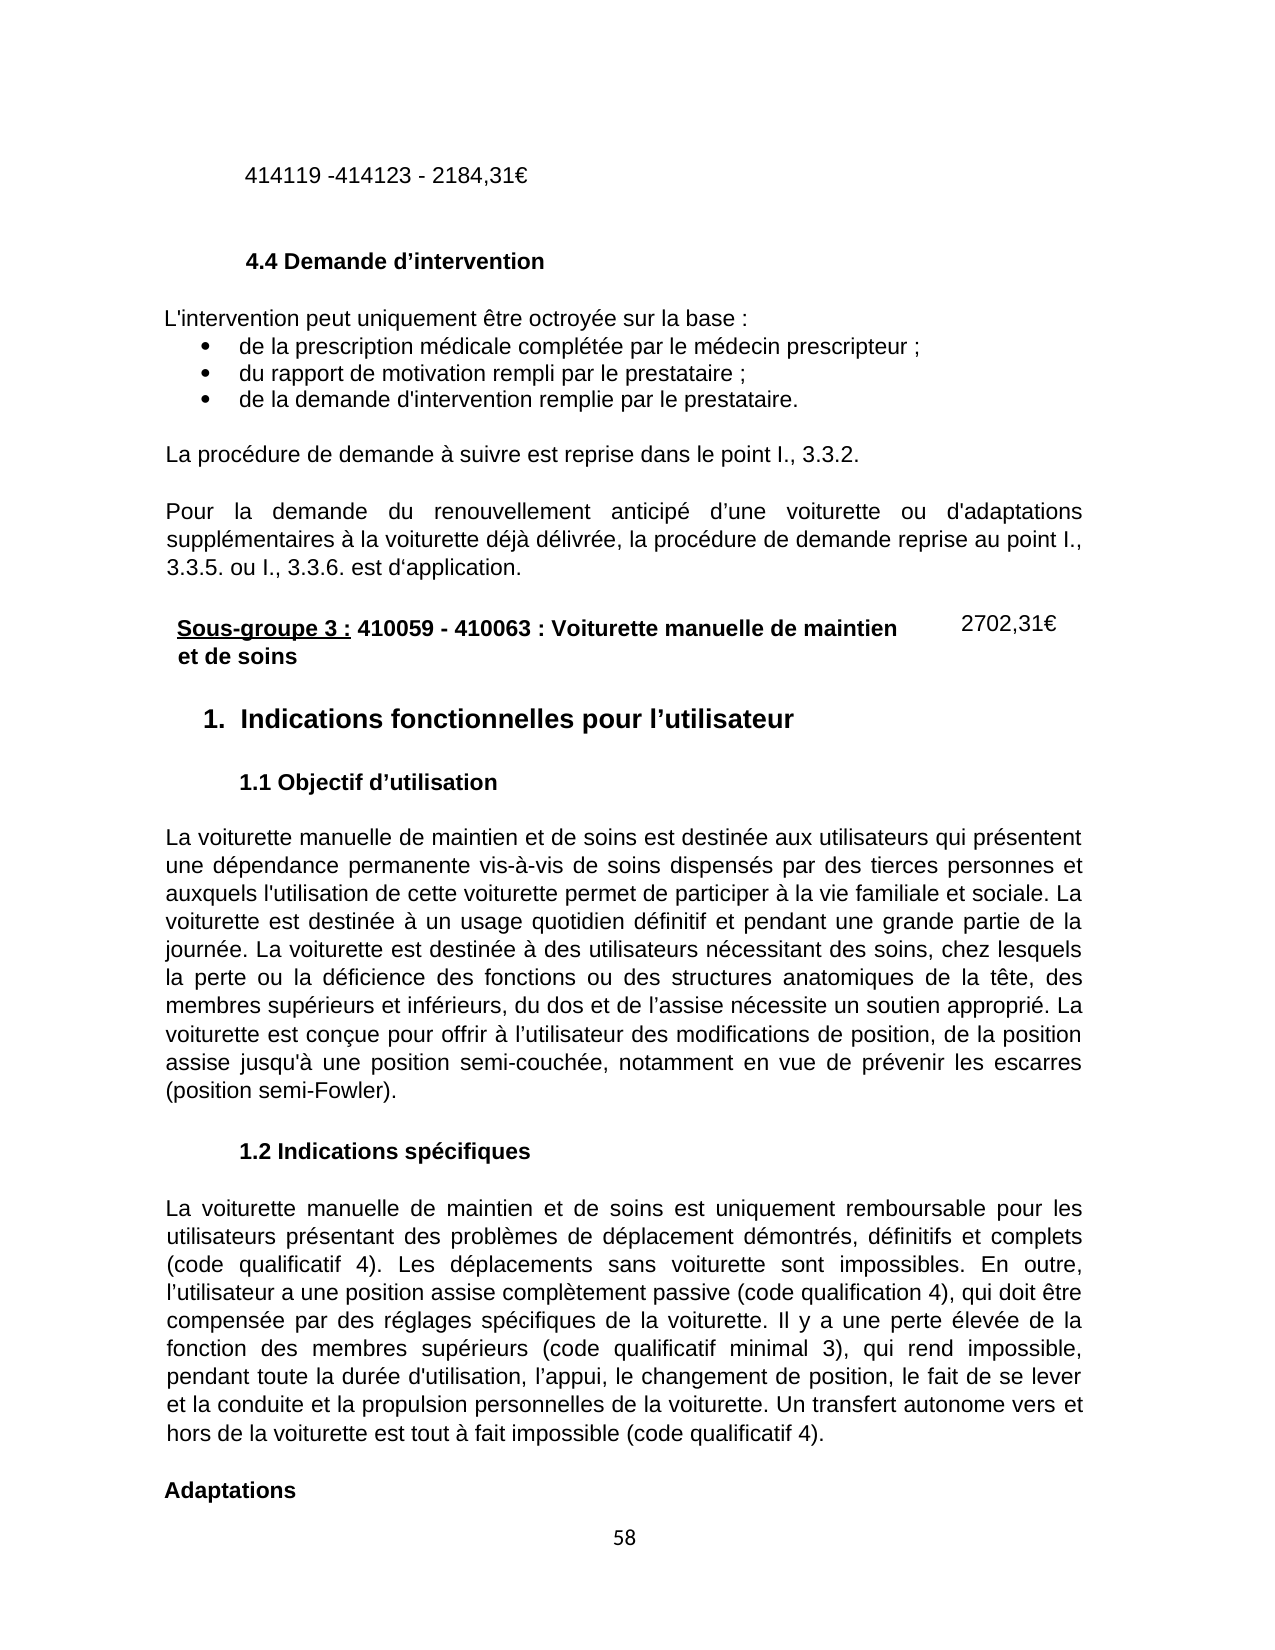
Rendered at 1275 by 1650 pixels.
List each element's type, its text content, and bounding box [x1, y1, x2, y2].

text L'intervention peut uniquement être octroyée sur la base : [164, 304, 818, 331]
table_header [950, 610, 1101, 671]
list du rapport de motivation rempli par le prestataire ; [201, 359, 1056, 386]
text 414119 -414123 - 2184,31€ [244, 162, 1056, 189]
list de la prescription médicale complétée par le médecin prescripteur ; [201, 333, 1056, 359]
text La voiturette manuelle de maintien et de soins est destinée aux utilisateurs qui présentent une dépendance permanente vis-à-vis de soins dispensés par des tierces personnes et auxquels l'utilisation de cette voiturette permet de participer à la vie familiale et sociale. La voiturette est destinée à un usage quotidien définitif et pendant une grande partie de la journée. La voiturette est destinée à des utilisateurs nécessitant des soins, chez lesquels la perte ou la déficience des fonctions ou des structures anatomiques de la tête, des membres supérieurs et inférieurs, du dos et de l’assise nécessite un soutien approprié. La voiturette est conçue pour offrir à l’utilisateur des modifications de position, de la position assise jusqu'à une position semi-couchée, notamment en vue de prévenir les escarres (position semi-Fowler). [165, 824, 1083, 1103]
subtitle Indications fonctionnelles pour l’utilisateur [203, 703, 1083, 735]
text Pour la demande du renouvellement anticipé d’une voiturette ou d'adaptations supplémentaires à la voiturette déjà délivrée, la procédure de demande reprise au point I., 3.3.5. ou I., 3.3.6. est d‘application. [165, 498, 1083, 581]
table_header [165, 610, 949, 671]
subtitle 1.1 Objectif d’utilisation [239, 769, 1083, 796]
text La voiturette manuelle de maintien et de soins est uniquement remboursable pour les utilisateurs présentant des problèmes de déplacement démontrés, définitifs et complets (code qualificatif 4). Les déplacements sans voiturette sont impossibles. En outre, l’utilisateur a une position assise complètement passive (code qualification 4), qui doit être compensée par des réglages spécifiques de la voiturette. Il y a une perte élevée de la fonction des membres supérieurs (code qualificatif minimal 3), qui rend impossible, pendant toute la durée d'utilisation, l’appui, le changement de position, le fait de se lever et la conduite et la propulsion personnelles de la voiturette. Un transfert autonome vers et hors de la voiturette est tout à fait impossible (code qualificatif 4). [165, 1194, 1083, 1446]
text La procédure de demande à suivre est reprise dans le point I., 3.3.2. [165, 441, 1083, 467]
subtitle 1.2 Indications spécifiques [239, 1138, 1083, 1164]
text Adaptations [164, 1477, 1083, 1503]
subtitle 4.4 Demande d’intervention [246, 248, 1083, 274]
list de la demande d'intervention remplie par le prestataire. [201, 386, 1056, 412]
